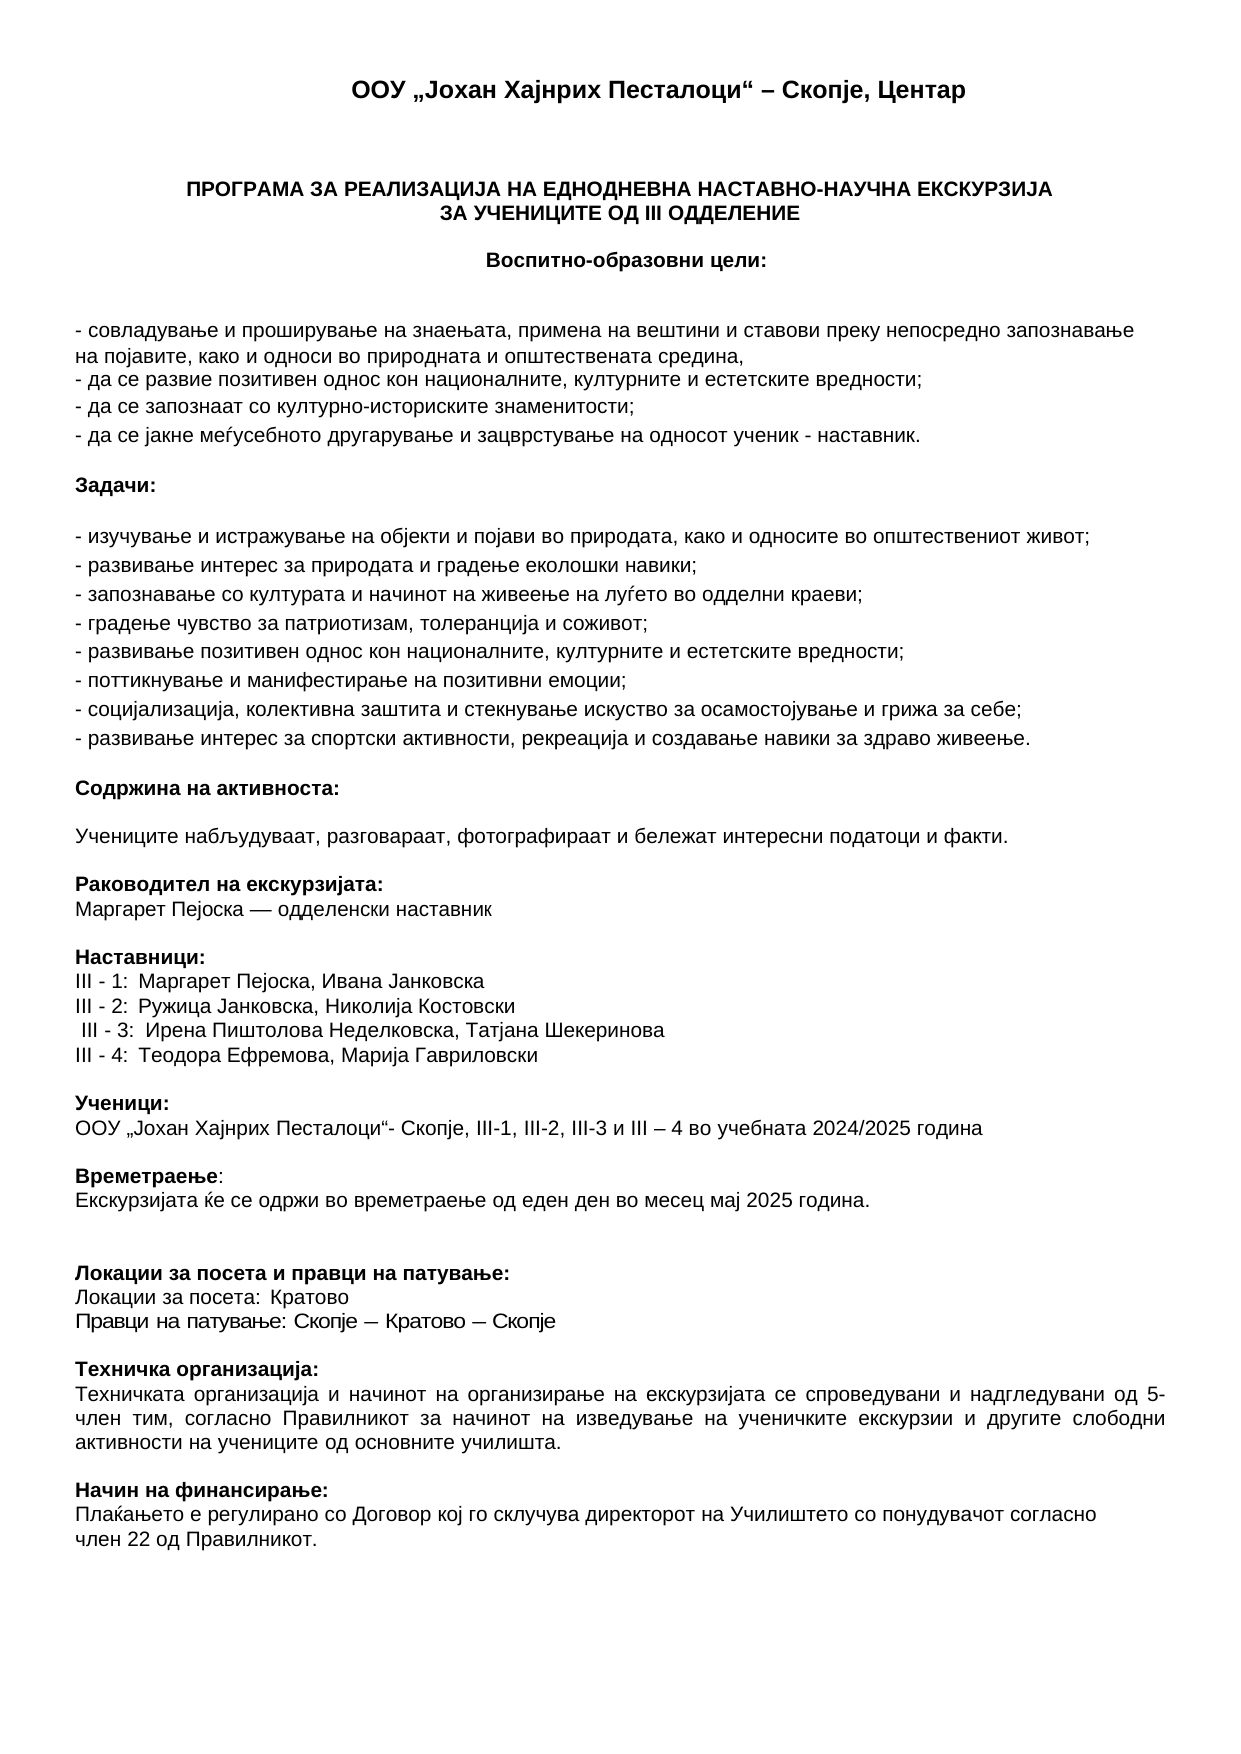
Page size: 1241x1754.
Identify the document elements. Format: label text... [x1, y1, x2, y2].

list развивање интерес за природата и градење еколошки навики; [75, 550, 1178, 579]
list развивање позитивен однос кон националните, културните и естетските вредности; [75, 637, 1178, 665]
text Локации за посета: Кратово [75, 1285, 815, 1309]
list поттикнување и манифестирање на позитивни емоции; [75, 665, 1178, 694]
text Воспитно-образовни цели: [75, 248, 1178, 272]
list совладување и проширување на знаењата, примена на вештини и ставови преку непосредно запознавање на појавите, како и односи во природната и општествената средина, [75, 315, 1162, 367]
subtitle ПРОГРАМА ЗА РЕАЛИЗАЦИЈА НА ЕДНОДНЕВНА НАСТАВНО-НАУЧНА ЕКСКУРЗИЈА ЗА УЧЕНИЦИТЕ ОД III ОДДЕЛЕНИЕ [186, 177, 1056, 224]
list развивање интерес за спортски активности, рекреација и создавање навики за здраво живеење. [75, 723, 1178, 752]
text III - 2: Ружица Јанковска, Николија Костовски [75, 994, 626, 1018]
text III - 4: Теодора Ефремова, Марија Гавриловски [75, 1043, 1178, 1067]
subtitle Начин на финансирање: [75, 1478, 1178, 1502]
list изучување и истражување на објекти и појави во природата, како и односите во општествениот живот; [75, 521, 1178, 550]
text III - 1: Маргарет Пејоска, Ивана Јанковска [75, 969, 1178, 993]
list да се развие позитивен однос кон националните, културните и естетските вредности; [75, 368, 1178, 391]
subtitle Наставници: [75, 945, 1178, 969]
subtitle Техничка организација: [75, 1357, 1178, 1381]
list социјализација, колективна заштита и стекнување искуство за осамостојување и грижа за себе; [75, 694, 1178, 723]
text Екскурзијата ќе се одржи во времетраење од еден ден во месец мај 2025 година. [75, 1188, 1178, 1212]
list запознавање со културата и начинот на живеење на луѓето во одделни краеви; [75, 579, 1178, 607]
subtitle Раководител на екскурзијата: [75, 872, 1178, 896]
list да се запознаат со културно-историските знаменитости; [75, 391, 1178, 420]
text Правци на патување: Скопје – Кратово – Скопје [75, 1309, 815, 1333]
text III - 3: Ирена Пиштолова Неделковска, Татјана Шекеринова [75, 1018, 700, 1042]
subtitle Локации за посета и правци на патување: [75, 1261, 1178, 1284]
subtitle Содржина на активноста: [75, 776, 1178, 799]
text ООУ „Јохан Хајнрих Песталоци“- Скопје, III-1, III-2, III-3 и III – 4 во учебната 2024/2025 година [75, 1116, 1178, 1139]
subtitle Ученици: [75, 1091, 1178, 1115]
list градење чувство за патриотизам, толеранција и соживот; [75, 608, 1178, 636]
text Техничката организација и начинот на организирање на екскурзијата се спроведувани и надгледувани од 5-член тим, согласно Правилникот за начинот на изведување на ученичките екскурзии и другите слободни активности на учениците од основните училишта. [75, 1382, 1166, 1454]
text Плаќањето е регулирано со Договор кој го склучува директорот на Училиштето со понудувачот согласно член 22 од Правилникот. [75, 1502, 1148, 1550]
list да се јакне меѓусебното другарување и зацврстување на односот ученик - наставник. [75, 420, 1178, 448]
text Учениците набљудуваат, разговараат, фотографираат и бележат интересни податоци и факти. [75, 824, 1178, 848]
text Маргарет Пејоска – одделенски наставник [75, 897, 1178, 921]
subtitle Задачи: [75, 473, 1178, 497]
subtitle Времетраење: [75, 1163, 1178, 1187]
